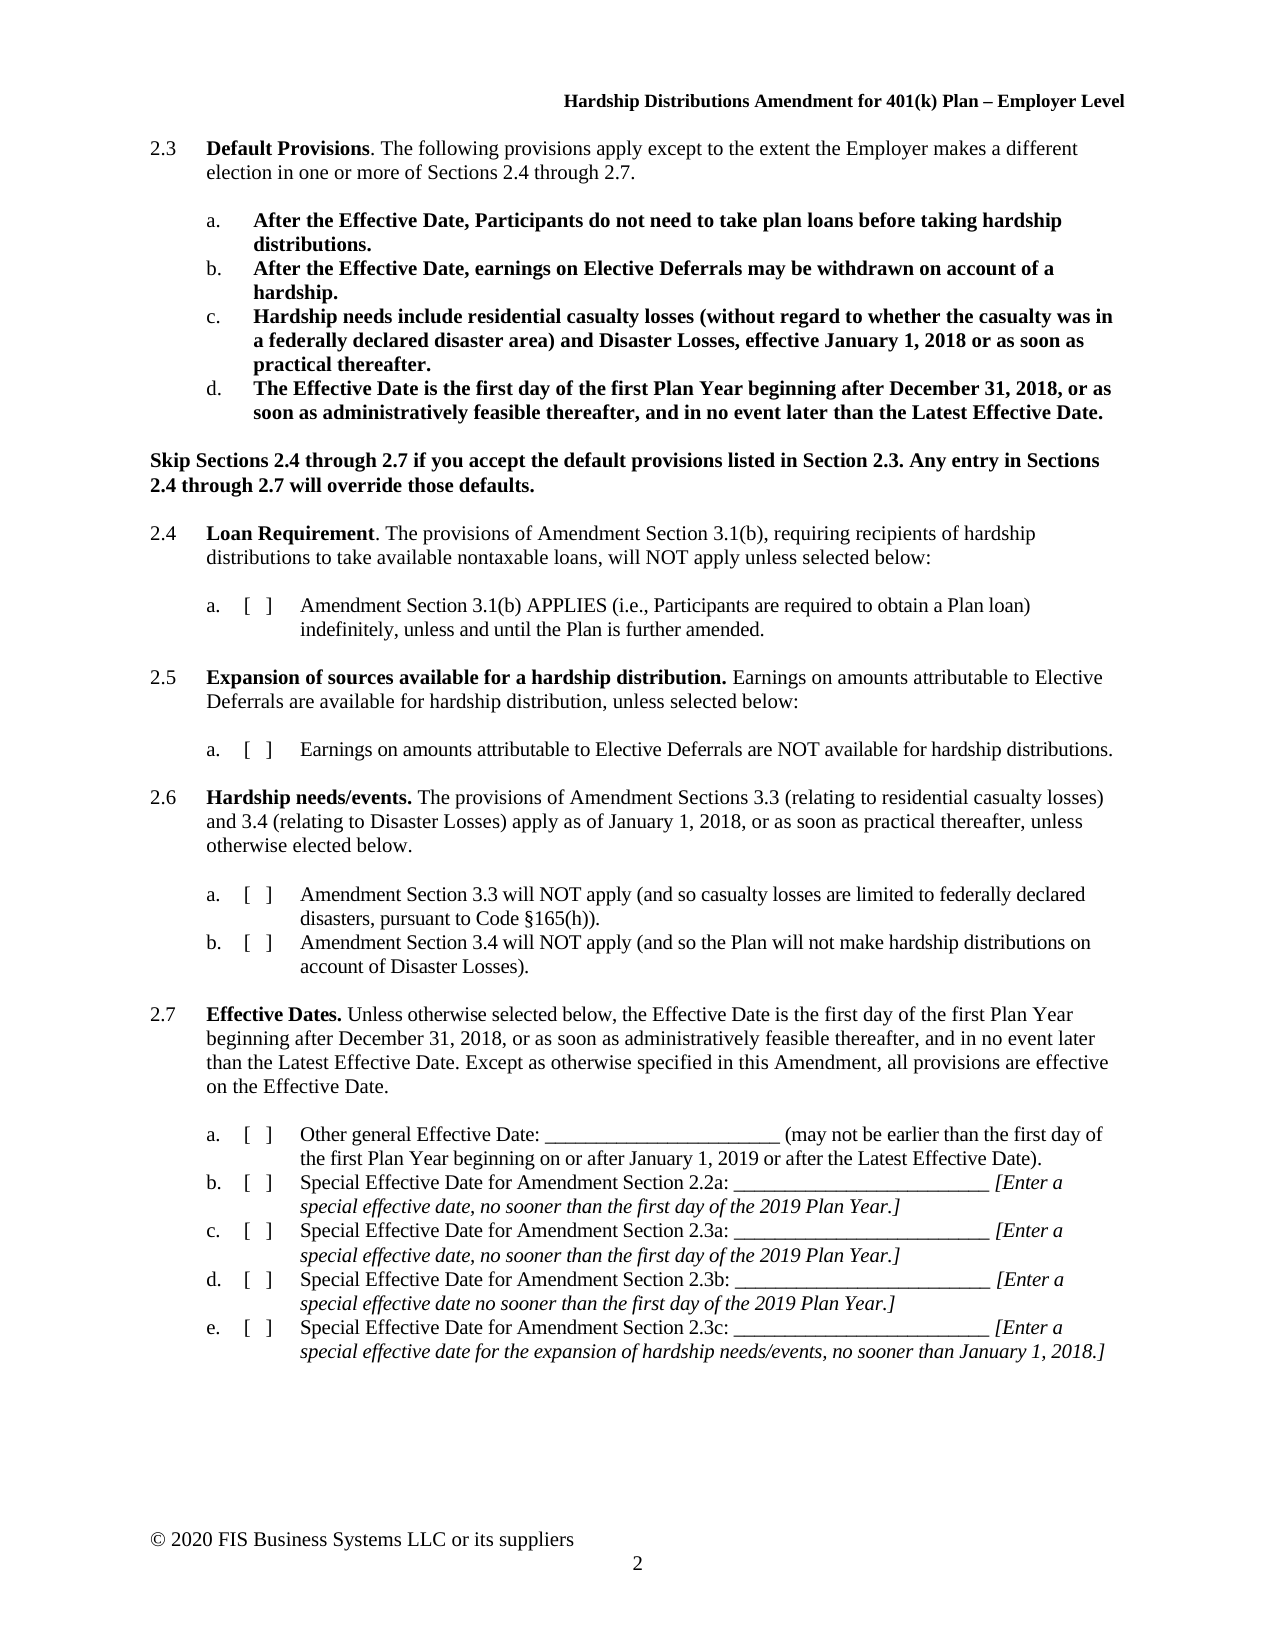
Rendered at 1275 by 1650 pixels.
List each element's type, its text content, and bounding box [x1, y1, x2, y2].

text c. [ ] Special Effective Date for Amendment Section 2.3a: _________________________ [Enter a special effective date, no sooner than the first day of the 2019 Plan Year.] [206, 1218, 1125, 1267]
list After the Effective Date, Participants do not need to take plan loans before taking hardship distributions. [206, 208, 1125, 256]
list After the Effective Date, earnings on Elective Deferrals may be withdrawn on account of a hardship. [206, 256, 1125, 304]
text a. [ ] Amendment Section 3.1(b) APPLIES (i.e., Participants are required to obtain a Plan loan) indefinitely, unless and until the Plan is further amended. [206, 593, 1125, 641]
text 2.7 Effective Dates. Unless otherwise selected below, the Effective Date is the first day of the first Plan Year beginning after December 31, 2018, or as soon as administratively feasible thereafter, and in no event later than the Latest Effective Date. Except as otherwise specified in this Amendment, all provisions are effective on the Effective Date. [150, 1002, 1125, 1098]
text Skip Sections 2.4 through 2.7 if you accept the default provisions listed in Section 2.3. Any entry in Sections 2.4 through 2.7 will override those defaults. [150, 448, 1125, 497]
text b. [ ] Special Effective Date for Amendment Section 2.2a: _________________________ [Enter a special effective date, no sooner than the first day of the 2019 Plan Year.] [206, 1170, 1125, 1218]
text 2.4 Loan Requirement. The provisions of Amendment Section 3.1(b), requiring recipients of hardship distributions to take available nontaxable loans, will NOT apply unless selected below: [150, 521, 1125, 569]
text a. [ ] Earnings on amounts attributable to Elective Deferrals are NOT available for hardship distributions. [206, 737, 1125, 761]
text d. [ ] Special Effective Date for Amendment Section 2.3b: _________________________ [Enter a special effective date no sooner than the first day of the 2019 Plan Year.] [206, 1267, 1125, 1315]
text 2.6 Hardship needs/events. The provisions of Amendment Sections 3.3 (relating to residential casualty losses) and 3.4 (relating to Disaster Losses) apply as of January 1, 2018, or as soon as practical thereafter, unless otherwise elected below. [150, 785, 1125, 857]
text a. [ ] Other general Effective Date: _______________________ (may not be earlier than the first day of the first Plan Year beginning on or after January 1, 2019 or after the Latest Effective Date). [206, 1122, 1125, 1170]
text e. [ ] Special Effective Date for Amendment Section 2.3c: _________________________ [Enter a special effective date for the expansion of hardship needs/events, no sooner than January 1, 2018.] [206, 1315, 1125, 1363]
text a. [ ] Amendment Section 3.3 will NOT apply (and so casualty losses are limited to federally declared disasters, pursuant to Code §165(h)). [206, 882, 1125, 930]
text 2.3 Default Provisions. The following provisions apply except to the extent the Employer makes a different election in one or more of Sections 2.4 through 2.7. [150, 136, 1125, 184]
text b. [ ] Amendment Section 3.4 will NOT apply (and so the Plan will not make hardship distributions on account of Disaster Losses). [206, 930, 1125, 978]
text 2.5 Expansion of sources available for a hardship distribution. Earnings on amounts attributable to Elective Deferrals are available for hardship distribution, unless selected below: [150, 665, 1125, 713]
list Hardship needs include residential casualty losses (without regard to whether the casualty was in a federally declared disaster area) and Disaster Losses, effective January 1, 2018 or as soon as practical thereafter. [206, 304, 1125, 376]
list The Effective Date is the first day of the first Plan Year beginning after December 31, 2018, or as soon as administratively feasible thereafter, and in no event later than the Latest Effective Date. [206, 376, 1125, 424]
